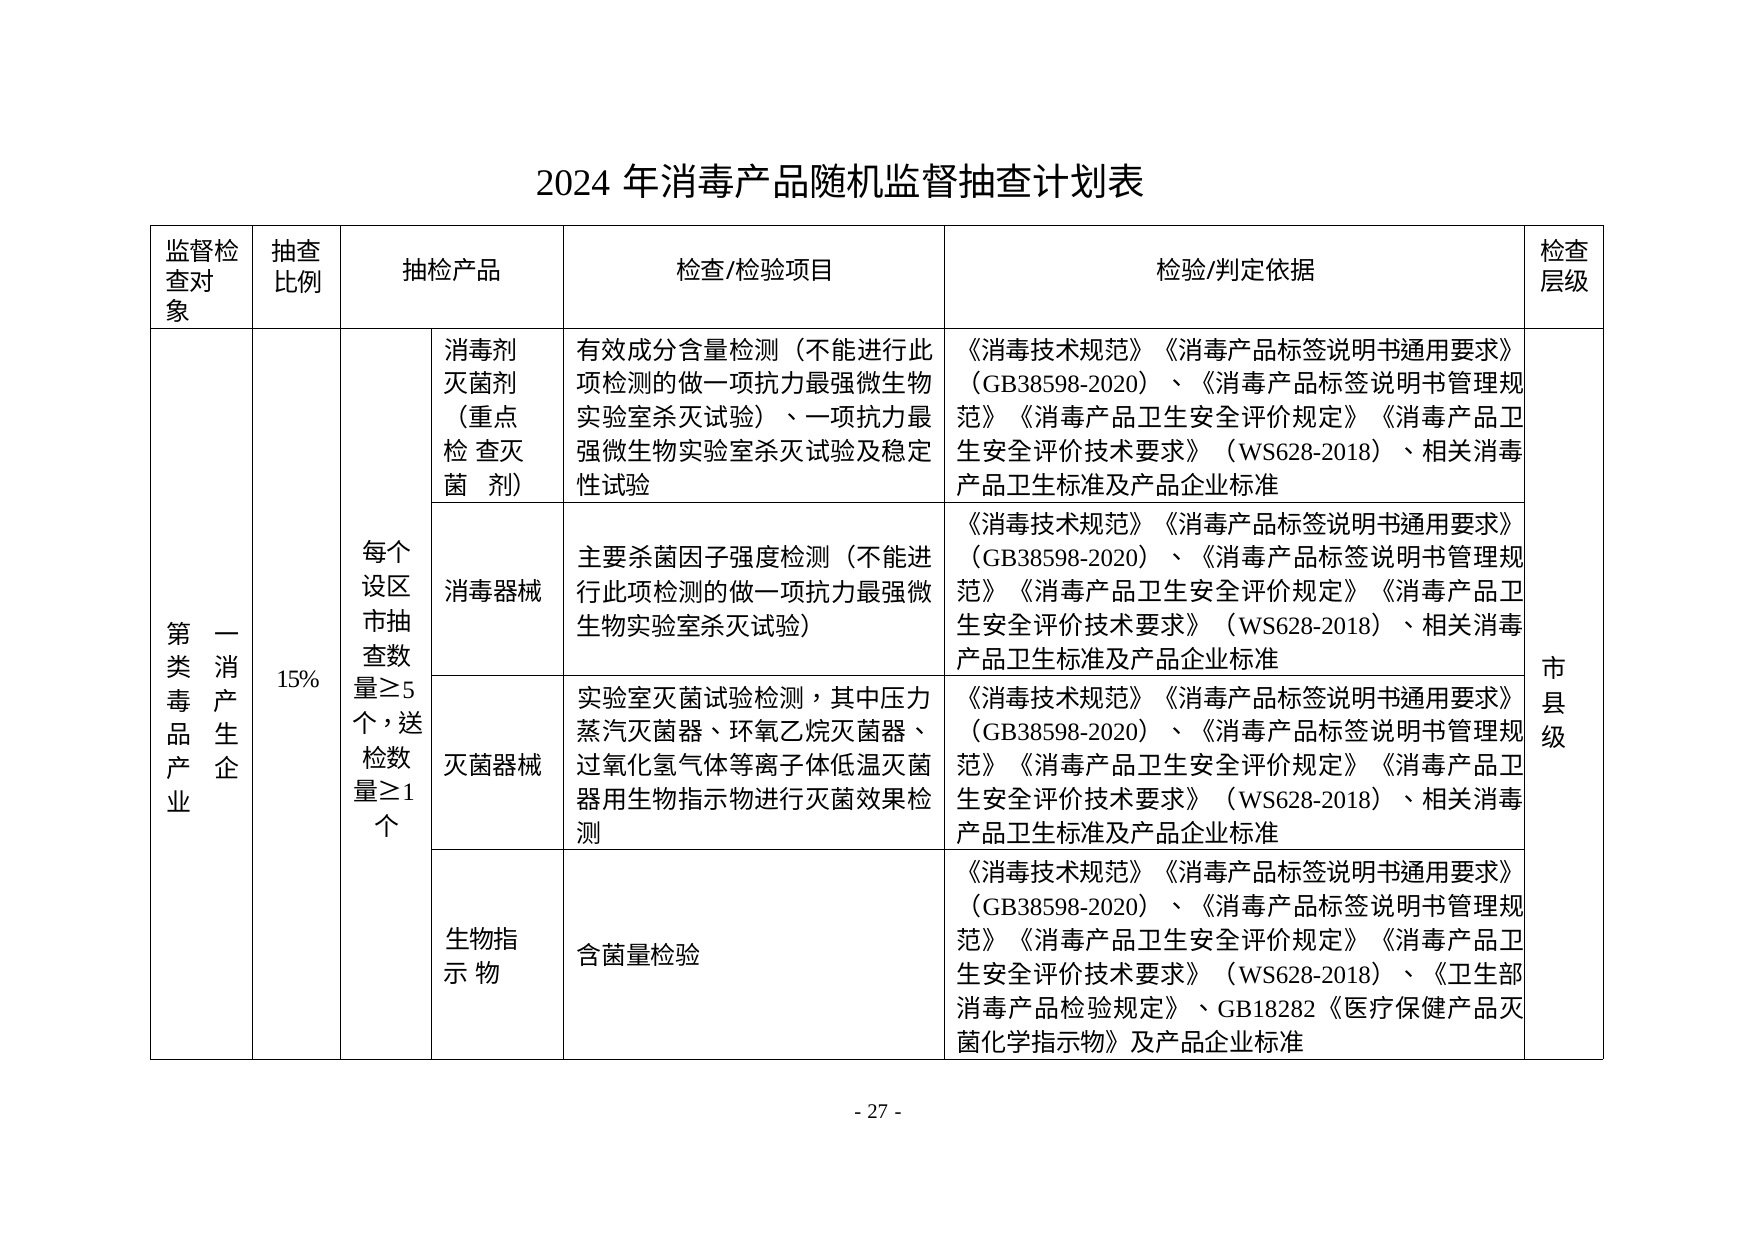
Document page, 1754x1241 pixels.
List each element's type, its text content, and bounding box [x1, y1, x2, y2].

table_cell 市县级 [1525, 329, 1603, 1059]
table_cell 灭菌器械 [432, 676, 563, 849]
table_header 检查 层级 [1525, 226, 1603, 328]
table_header 监督检 查对象 [151, 226, 252, 328]
table_header 抽检产品 [341, 226, 563, 328]
table_cell 15% [253, 329, 340, 1059]
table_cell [945, 850, 1524, 1059]
table_cell 《消毒技术规范》《消毒产品标签说明书通用要求》 （GB38598-2020）、《消毒产品标签说明书管理规 范》《消毒产品卫生安全评价规定》《消毒产品卫 生安全评价技术要求》（WS628-2018）、相关消毒 产品卫生标准及产品企业标准 [945, 329, 1524, 501]
table_cell 消毒器械 [432, 503, 563, 675]
table_cell 主要杀菌因子强度检测（不能进 行此项检测的做一项抗力最强微 生物实验室杀灭试验） [564, 503, 944, 675]
table_cell 实验室灭菌试验检测，其中压力 蒸汽灭菌器、环氧乙烷灭菌器、 过氧化氢气体等离子体低温灭菌 器用生物指示物进行灭菌效果检 测 [564, 676, 944, 849]
text 2024 年消毒产品随机监督抽查计划表 [536, 166, 1604, 203]
table_cell 生物指示 物 [432, 850, 563, 1059]
table_cell 第一类 消毒产 品生产 企业 [151, 329, 252, 1059]
table_cell 《消毒技术规范》《消毒产品标签说明书通用要求》 （GB38598-2020）、《消毒产品标签说明书管理规 范》《消毒产品卫生安全评价规定》《消毒产品卫 生安全评价技术要求》（WS628-2018）、相关消毒 产品卫生标准及产品企业标准 [945, 503, 1524, 675]
table_header 检查/检验项目 [564, 226, 944, 328]
table_cell 有效成分含量检测（不能进行此 项检测的做一项抗力最强微生物 实验室杀灭试验）、一项抗力最 强微生物实验室杀灭试验及稳定 性试验 [564, 329, 944, 501]
table_header 检验/判定依据 [945, 226, 1524, 328]
table_cell 每个 设区 市抽 查数 量≥5 个，送 检数 量≥1 个 [341, 329, 431, 1059]
table_cell 消毒剂 灭菌剂 （重点检 查灭菌 剂） [432, 329, 563, 501]
table_cell 《消毒技术规范》《消毒产品标签说明书通用要求》 （GB38598-2020）、《消毒产品标签说明书管理规 范》《消毒产品卫生安全评价规定》《消毒产品卫 生安全评价技术要求》（WS628-2018）、相关消毒 产品卫生标准及产品企业标准 [945, 676, 1524, 849]
table_cell 含菌量检验 [564, 850, 944, 1059]
table_header 抽查 比例 [253, 226, 340, 328]
